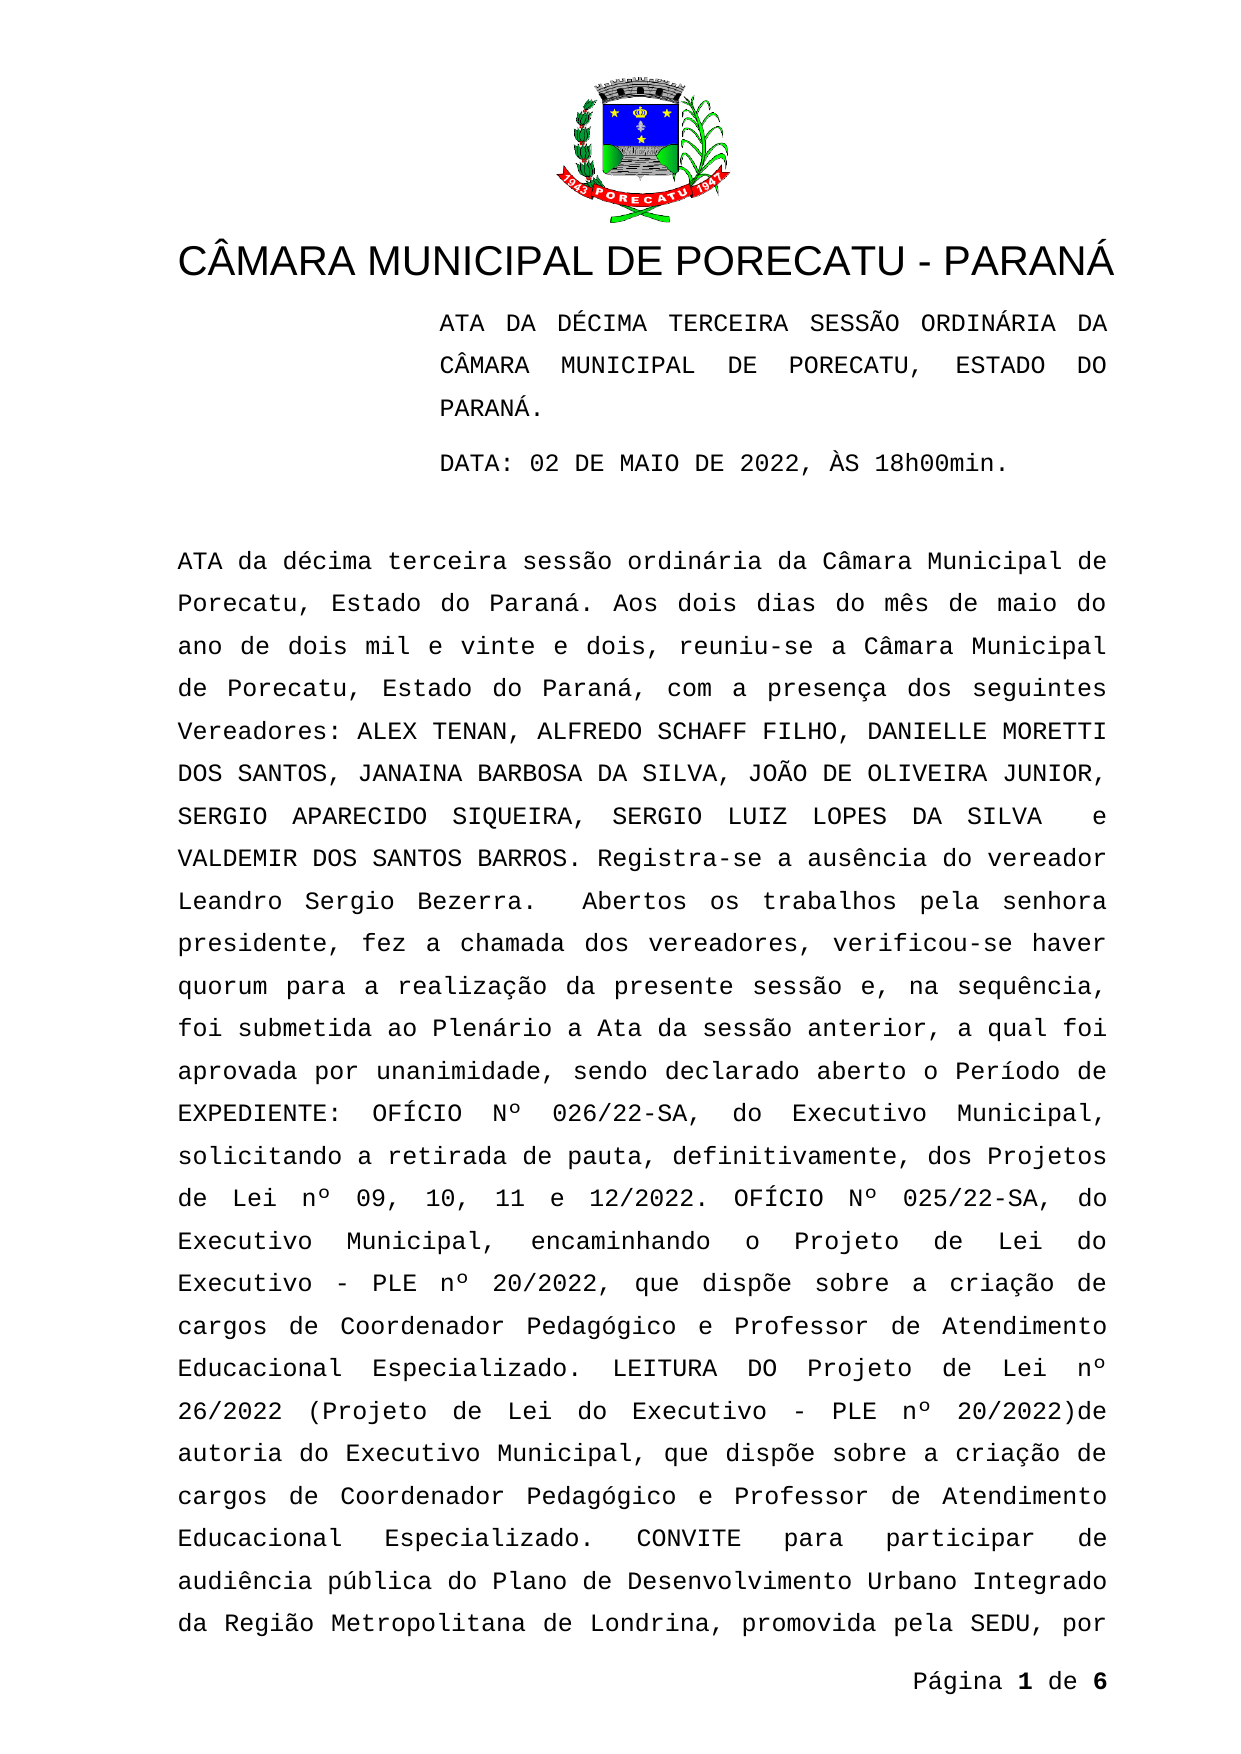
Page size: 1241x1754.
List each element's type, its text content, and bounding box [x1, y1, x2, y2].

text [177, 548, 1107, 1639]
text ATA DA DÉCIMA TERCEIRA SESSÃO ORDINÁRIA DA CÂMARA MUNICIPAL DE PORECATU, ESTADO DO PARANÁ. [439, 310, 1107, 423]
text DATA: 02 DE MAIO DE 2022, ÀS 18h00min. [439, 450, 1107, 478]
